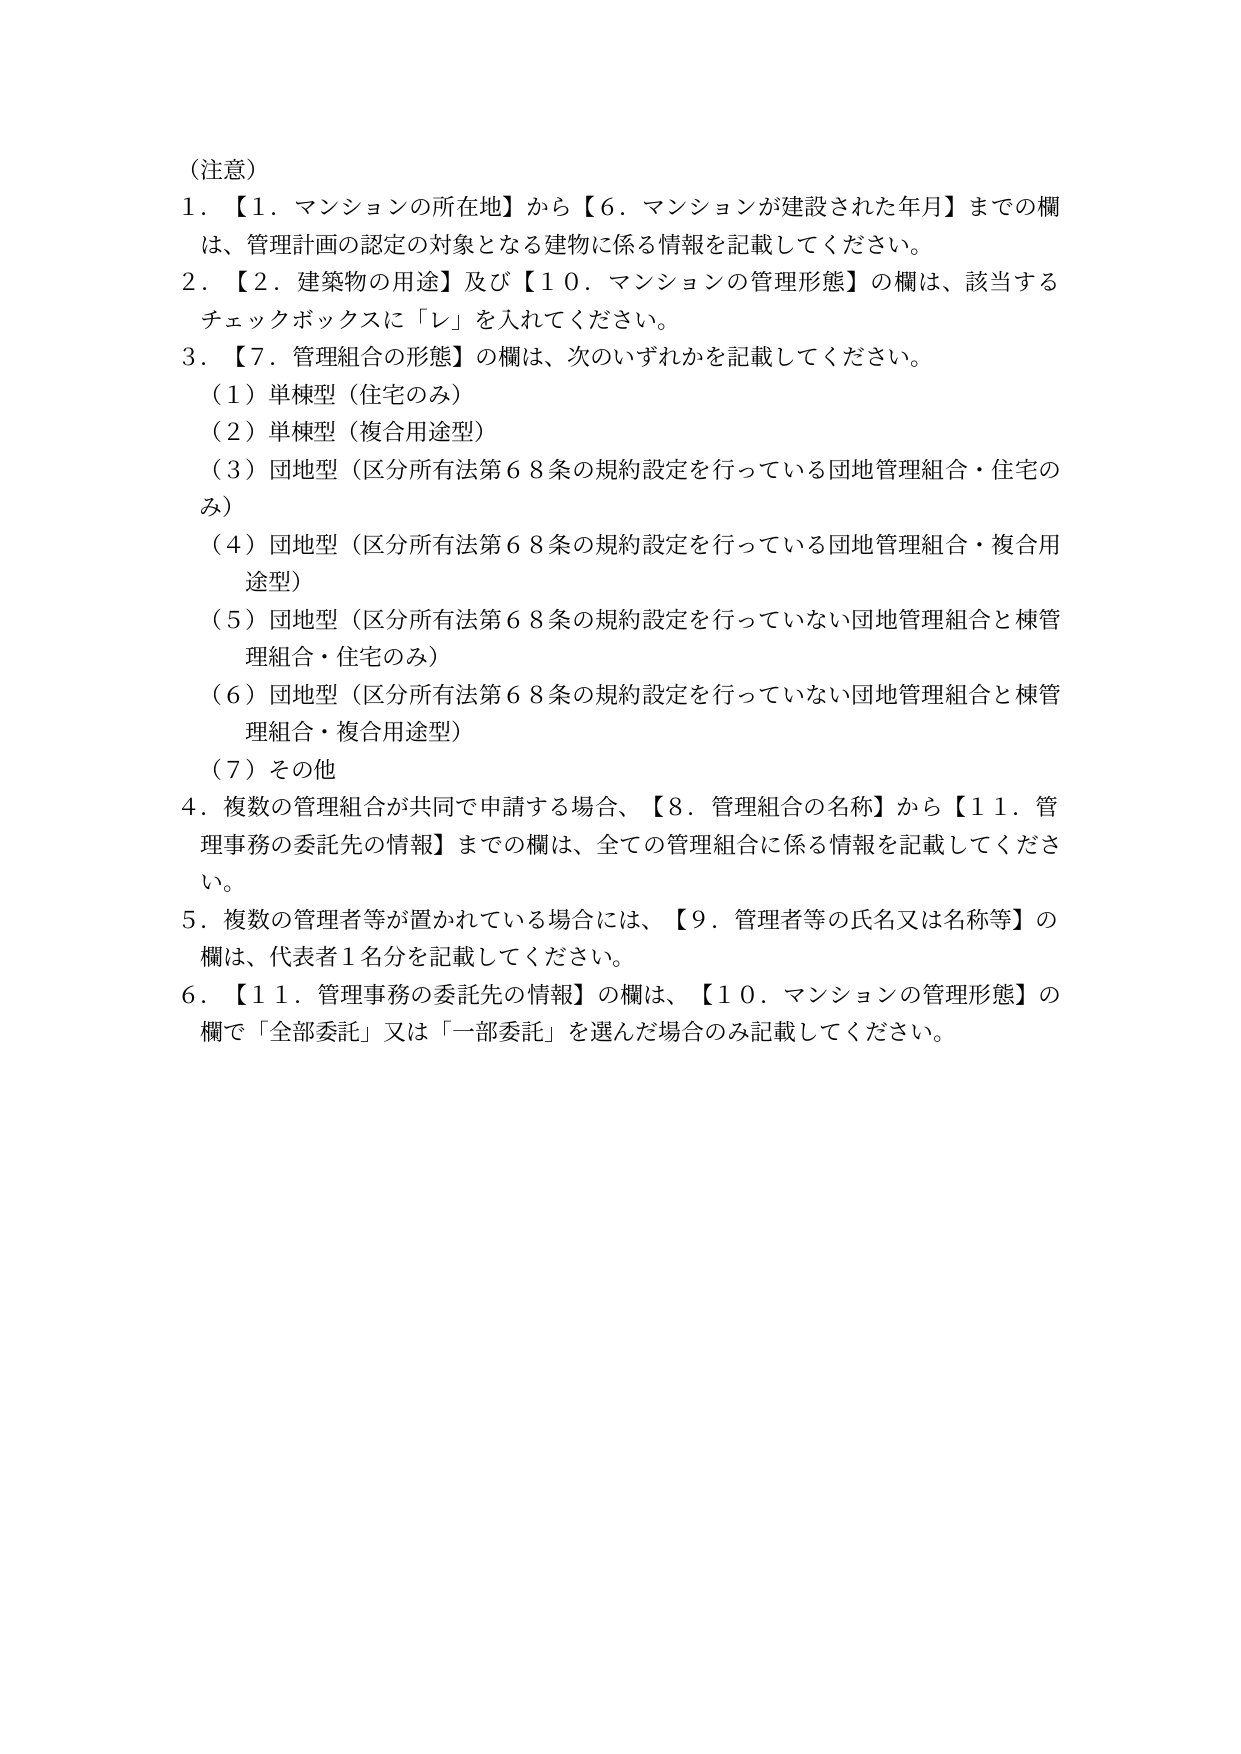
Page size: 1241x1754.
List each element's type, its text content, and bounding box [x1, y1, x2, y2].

text （５）団地型（区分所有法第６８条の規約設定を行っていない団地管理組合と棟管理組合・住宅のみ） [199, 600, 1063, 675]
text ３．【７．管理組合の形態】の欄は、次のいずれかを記載してください。 [177, 337, 1063, 375]
text ６．【１１．管理事務の委託先の情報】の欄は、【１０．マンションの管理形態】の欄で「全部委託」又は「一部委託」を選んだ場合のみ記載してください。 [177, 975, 1063, 1050]
text （３）団地型（区分所有法第６８条の規約設定を行っている団地管理組合・住宅のみ） [199, 450, 1063, 525]
text （６）団地型（区分所有法第６８条の規約設定を行っていない団地管理組合と棟管理組合・複合用途型） [199, 675, 1063, 750]
text ４．複数の管理組合が共同で申請する場合、【８．管理組合の名称】から【１１．管理事務の委託先の情報】までの欄は、全ての管理組合に係る情報を記載してください。 [177, 787, 1063, 900]
text （７）その他 [199, 750, 1063, 787]
text （注意） [177, 150, 1063, 187]
text １．【１．マンションの所在地】から【６．マンションが建設された年月】までの欄は、管理計画の認定の対象となる建物に係る情報を記載してください。 [177, 187, 1063, 262]
text （２）単棟型（複合用途型） [199, 412, 1063, 450]
text （１）単棟型（住宅のみ） [199, 375, 1063, 412]
text （４）団地型（区分所有法第６８条の規約設定を行っている団地管理組合・複合用途型） [199, 525, 1063, 600]
text ２．【２．建築物の用途】及び【１０．マンションの管理形態】の欄は、該当するチェックボックスに「レ」を入れてください。 [177, 262, 1063, 337]
text ５．複数の管理者等が置かれている場合には、【９．管理者等の氏名又は名称等】の欄は、代表者１名分を記載してください。 [177, 900, 1063, 975]
